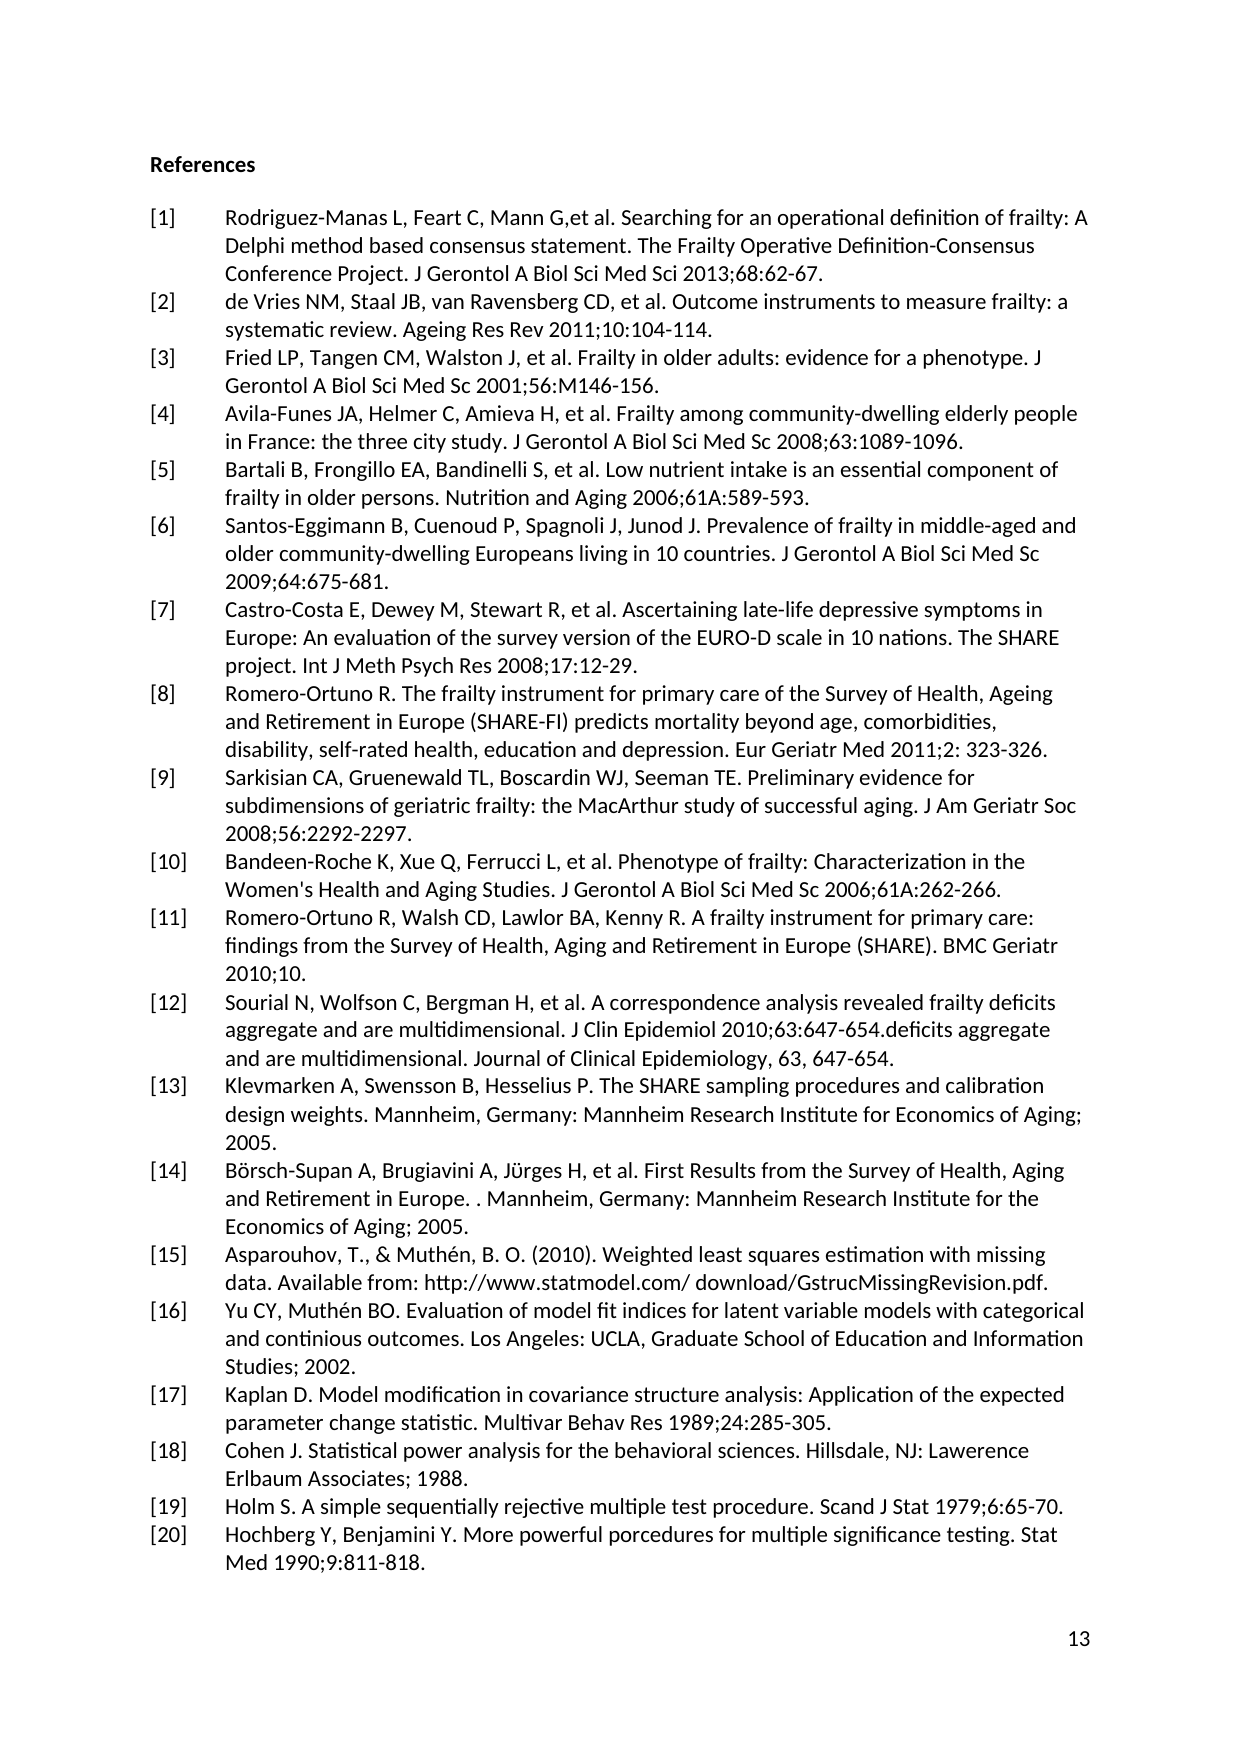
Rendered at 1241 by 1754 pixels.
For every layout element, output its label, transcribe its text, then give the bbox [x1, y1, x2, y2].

text [11] Romero-Ortuno R, Walsh CD, Lawlor BA, Kenny R. A frailty instrument for primary care: findings from the Survey of Health, Aging and Retirement in Europe (SHARE). BMC Geriatr 2010;10. [150, 903, 1090, 988]
text [9] Sarkisian CA, Gruenewald TL, Boscardin WJ, Seeman TE. Preliminary evidence for subdimensions of geriatric frailty: the MacArthur study of successful aging. J Am Geriatr Soc 2008;56:2292-2297. [150, 763, 1090, 847]
text [13] Klevmarken A, Swensson B, Hesselius P. The SHARE sampling procedures and calibration design weights. Mannheim, Germany: Mannheim Research Institute for Economics of Aging; 2005. [150, 1072, 1090, 1156]
text [1] Rodriguez-Manas L, Feart C, Mann G,et al. Searching for an operational definition of frailty: A Delphi method based consensus statement. The Frailty Operative Definition-Consensus Conference Project. J Gerontol A Biol Sci Med Sci 2013;68:62-67. [150, 203, 1090, 287]
text [2] de Vries NM, Staal JB, van Ravensberg CD, et al. Outcome instruments to measure frailty: a systematic review. Ageing Res Rev 2011;10:104-114. [150, 287, 1090, 343]
text [19] Holm S. A simple sequentially rejective multiple test procedure. Scand J Stat 1979;6:65-70. [150, 1492, 1090, 1520]
text [18] Cohen J. Statistical power analysis for the behavioral sciences. Hillsdale, NJ: Lawerence Erlbaum Associates; 1988. [150, 1436, 1090, 1492]
text [4] Avila-Funes JA, Helmer C, Amieva H, et al. Frailty among community-dwelling elderly people in France: the three city study. J Gerontol A Biol Sci Med Sc 2008;63:1089-1096. [150, 399, 1090, 455]
text [10] Bandeen-Roche K, Xue Q, Ferrucci L, et al. Phenotype of frailty: Characterization in the Women's Health and Aging Studies. J Gerontol A Biol Sci Med Sc 2006;61A:262-266. [150, 847, 1090, 903]
text [17] Kaplan D. Model modification in covariance structure analysis: Application of the expected parameter change statistic. Multivar Behav Res 1989;24:285-305. [150, 1380, 1090, 1436]
text [7] Castro-Costa E, Dewey M, Stewart R, et al. Ascertaining late-life depressive symptoms in Europe: An evaluation of the survey version of the EURO-D scale in 10 nations. The SHARE project. Int J Meth Psych Res 2008;17:12-29. [150, 595, 1090, 679]
text [3] Fried LP, Tangen CM, Walston J, et al. Frailty in older adults: evidence for a phenotype. J Gerontol A Biol Sci Med Sc 2001;56:M146-156. [150, 343, 1090, 399]
text [12] Sourial N, Wolfson C, Bergman H, et al. A correspondence analysis revealed frailty deficits aggregate and are multidimensional. J Clin Epidemiol 2010;63:647-654.deficits aggregate and are multidimensional. Journal of Clinical Epidemiology, 63, 647-654. [150, 988, 1090, 1072]
text [16] Yu CY, Muthén BO. Evaluation of model fit indices for latent variable models with categorical and continious outcomes. Los Angeles: UCLA, Graduate School of Education and Information Studies; 2002. [150, 1296, 1090, 1380]
text [8] Romero-Ortuno R. The frailty instrument for primary care of the Survey of Health, Ageing and Retirement in Europe (SHARE-FI) predicts mortality beyond age, comorbidities, disability, self-rated health, education and depression. Eur Geriatr Med 2011;2: 323-326. [150, 679, 1090, 763]
text [20] Hochberg Y, Benjamini Y. More powerful porcedures for multiple significance testing. Stat Med 1990;9:811-818. [150, 1520, 1090, 1576]
text References [150, 150, 1090, 178]
text [15] Asparouhov, T., & Muthén, B. O. (2010). Weighted least squares estimation with missing data. Available from: http://www.statmodel.com/ download/GstrucMissingRevision.pdf. [150, 1240, 1090, 1296]
text [6] Santos-Eggimann B, Cuenoud P, Spagnoli J, Junod J. Prevalence of frailty in middle-aged and older community-dwelling Europeans living in 10 countries. J Gerontol A Biol Sci Med Sc 2009;64:675-681. [150, 511, 1090, 595]
text [5] Bartali B, Frongillo EA, Bandinelli S, et al. Low nutrient intake is an essential component of frailty in older persons. Nutrition and Aging 2006;61A:589-593. [150, 455, 1090, 511]
text [14] Börsch-Supan A, Brugiavini A, Jϋrges H, et al. First Results from the Survey of Health, Aging and Retirement in Europe. . Mannheim, Germany: Mannheim Research Institute for the Economics of Aging; 2005. [150, 1156, 1090, 1240]
